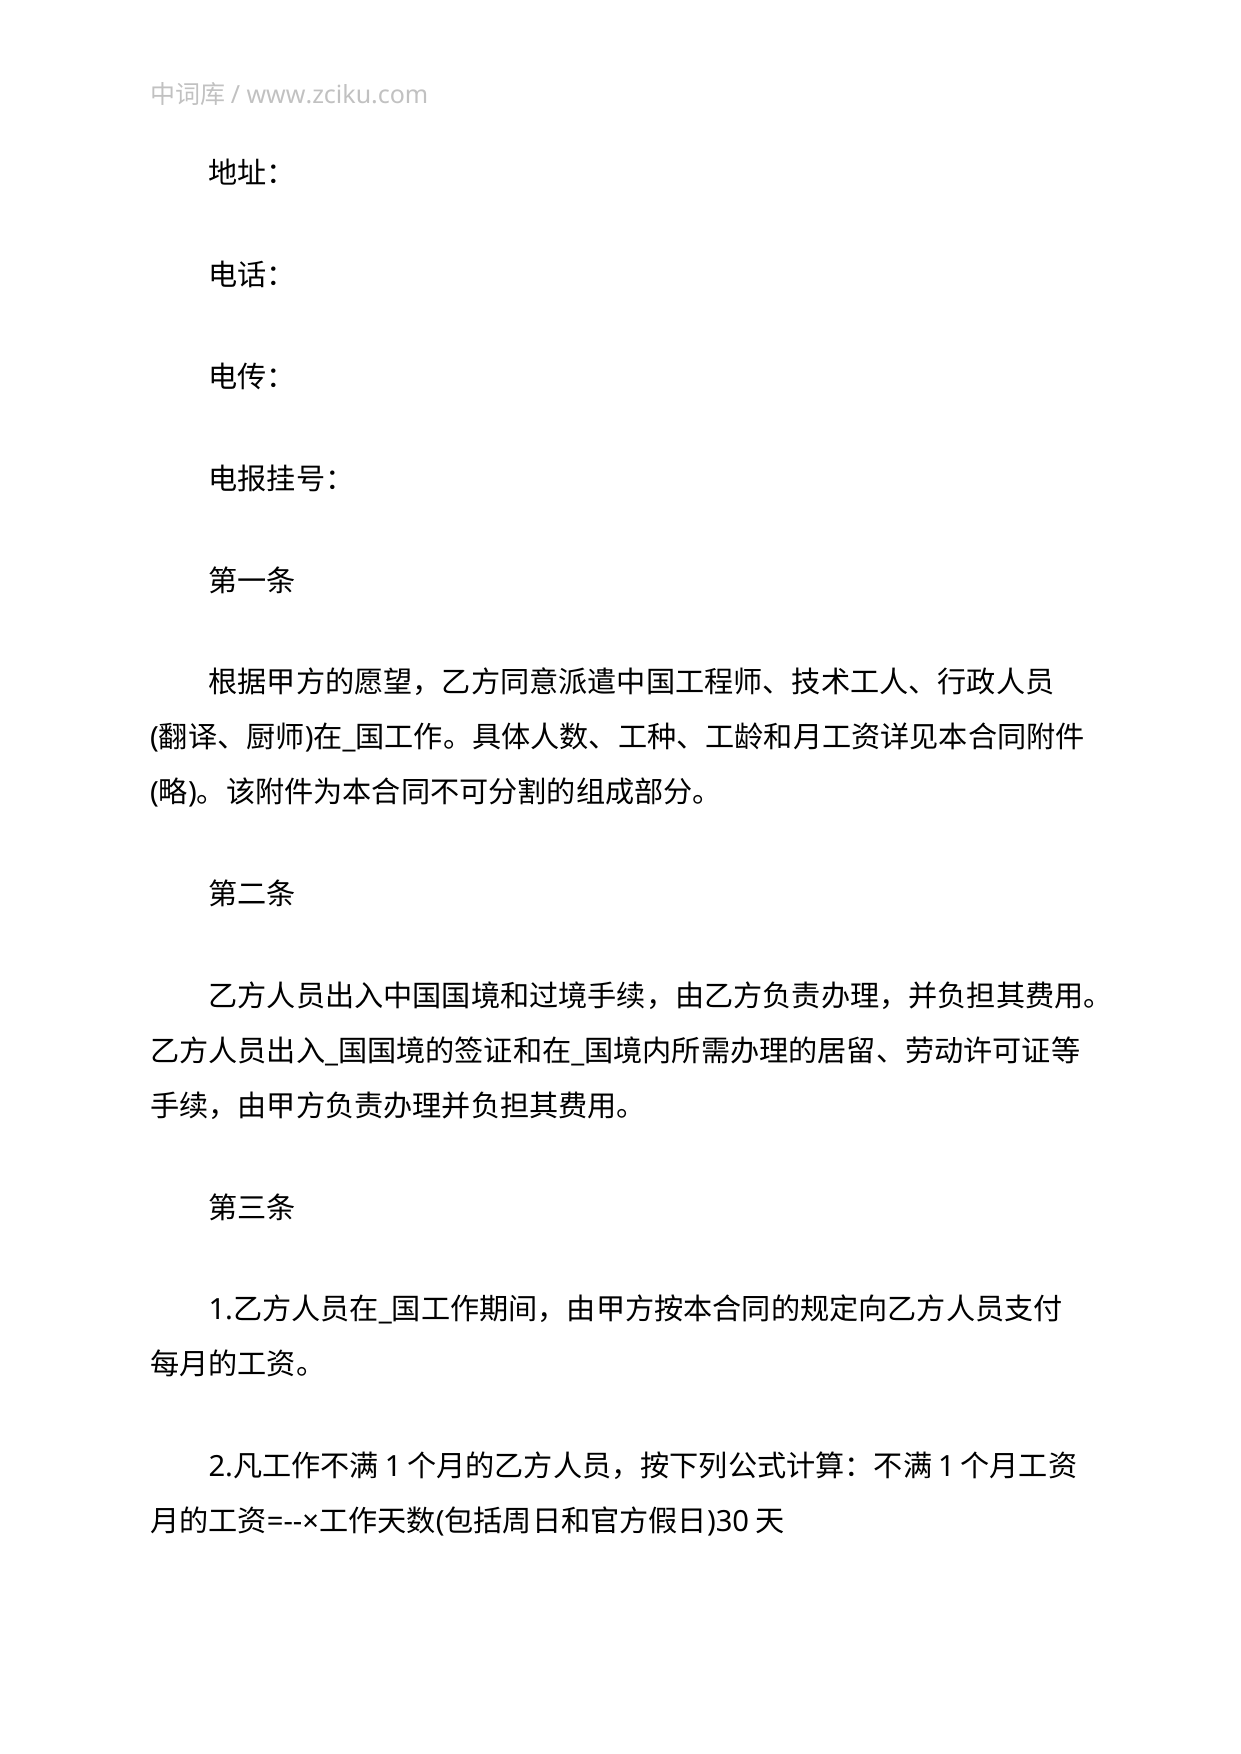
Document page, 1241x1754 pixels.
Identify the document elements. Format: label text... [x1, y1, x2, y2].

text 根据甲方的愿望，乙方同意派遣中国工程师、技术工人、行政人员(翻译、厨师)在_国工作。具体人数、工种、工龄和月工资详见本合同附件(略)。该附件为本合同不可分割的组成部分。 [150, 659, 1090, 811]
text 乙方人员出入中国国境和过境手续，由乙方负责办理，并负担其费用。乙方人员出入_国国境的签证和在_国境内所需办理的居留、劳动许可证等手续，由甲方负责办理并负担其费用。 [150, 972, 1090, 1125]
text 1.乙方人员在_国工作期间，由甲方按本合同的规定向乙方人员支付每月的工资。 [150, 1286, 1090, 1383]
text 电传： [150, 353, 1090, 396]
text 电报挂号： [150, 455, 1090, 498]
text 第三条 [150, 1184, 1090, 1226]
text 地址： [150, 150, 1090, 192]
text 2.凡工作不满1个月的乙方人员，按下列公式计算：不满1个月工资月的工资=--×工作天数(包括周日和官方假日)30天 [150, 1443, 1090, 1540]
text 第二条 [150, 871, 1090, 913]
text 第一条 [150, 557, 1090, 599]
text 电话： [150, 252, 1090, 294]
